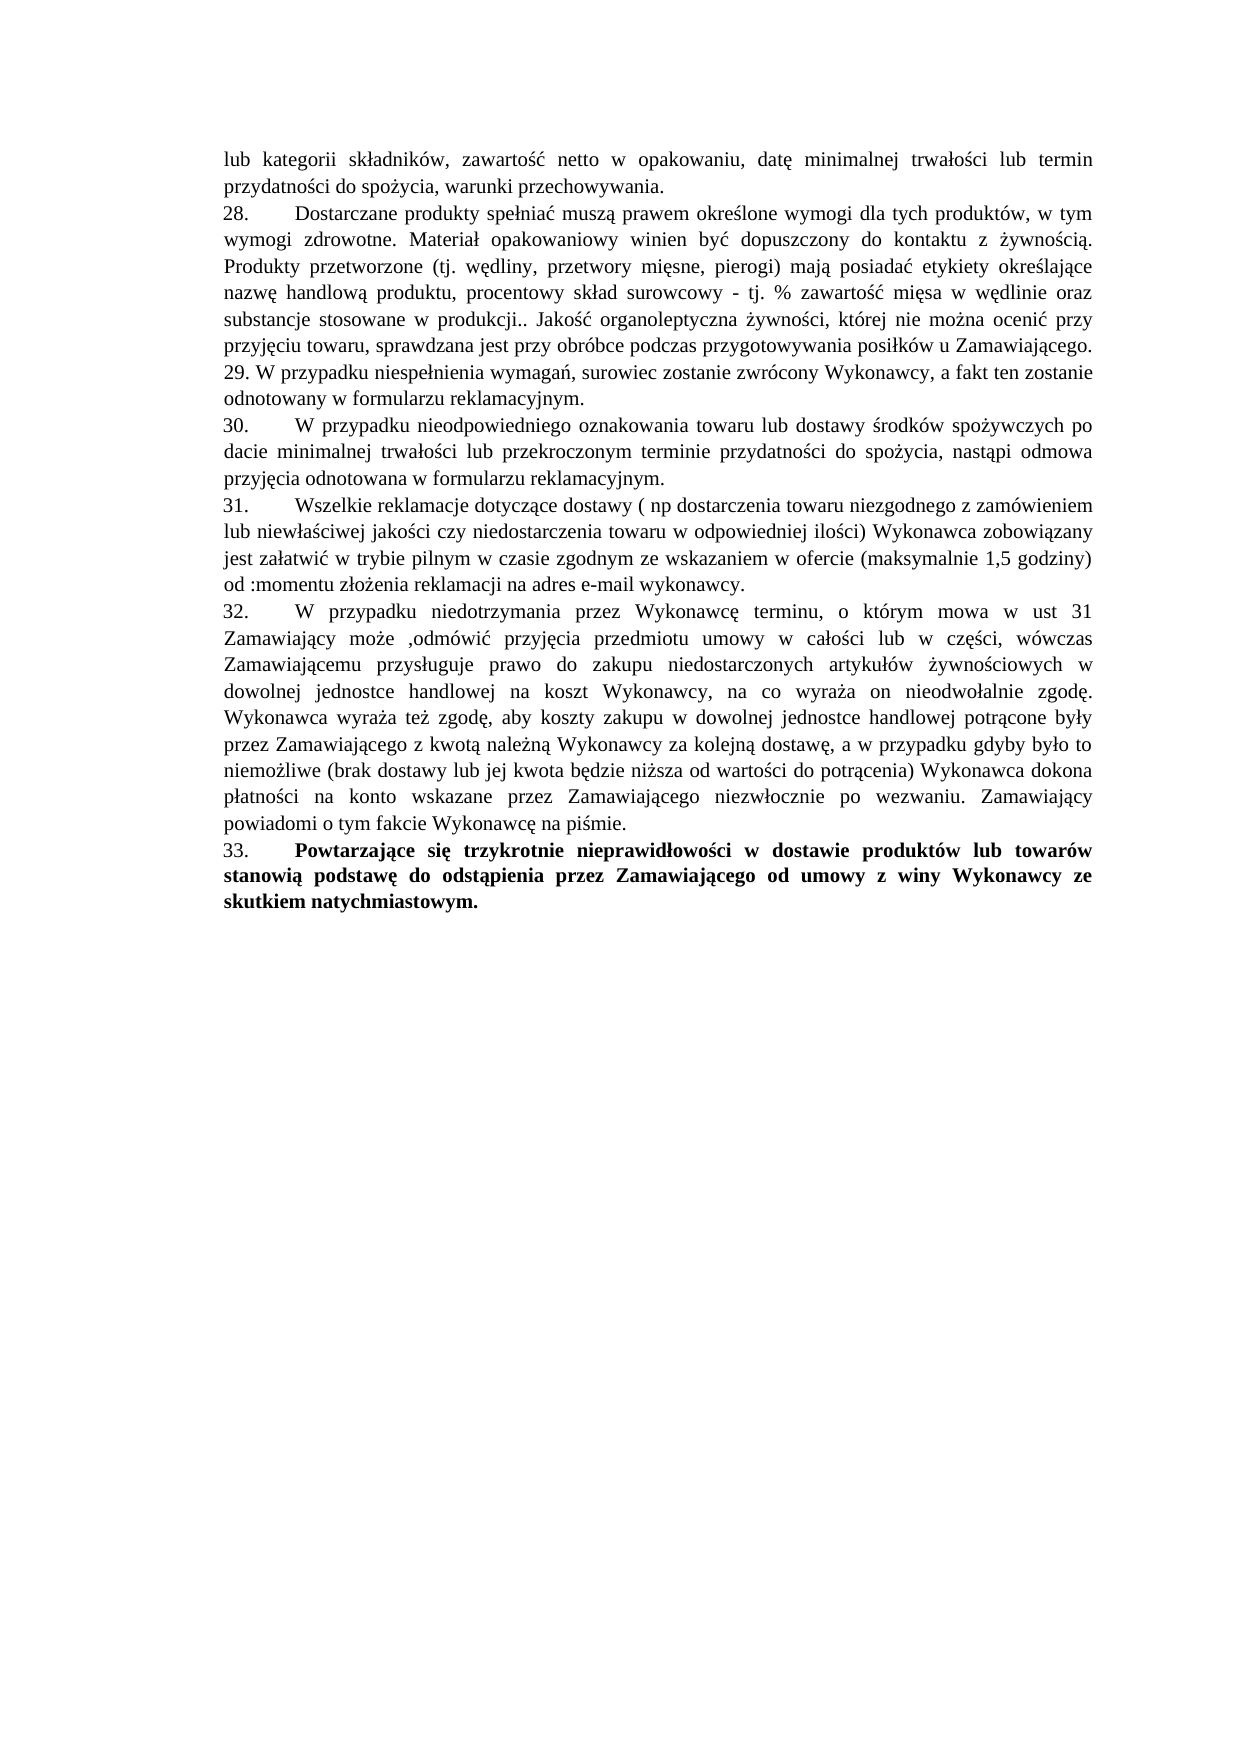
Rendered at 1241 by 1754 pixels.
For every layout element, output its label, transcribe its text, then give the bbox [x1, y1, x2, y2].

list W przypadku niedotrzymania przez Wykonawcę terminu, o którym mowa w ust 31 Zamawiający może ,odmówić przyjęcia przedmiotu umowy w całości lub w części, wówczas Zamawiającemu przysługuje prawo do zakupu niedostarczonych artykułów żywnościowych w dowolnej jednostce handlowej na koszt Wykonawcy, na co wyraża on nieodwołalnie zgodę. Wykonawca wyraża też zgodę, aby koszty zakupu w dowolnej jednostce handlowej potrącone były przez Zamawiającego z kwotą należną Wykonawcy za kolejną dostawę, a w przypadku gdyby było to niemożliwe (brak dostawy lub jej kwota będzie niższa od wartości do potrącenia) Wykonawca dokona płatności na konto wskazane przez Zamawiającego niezwłocznie po wezwaniu. Zamawiający powiadomi o tym fakcie Wykonawcę na piśmie. [223, 599, 1094, 835]
list Wszelkie reklamacje dotyczące dostawy ( np dostarczenia towaru niezgodnego z zamówieniem lub niewłaściwej jakości czy niedostarczenia towaru w odpowiedniej ilości) Wykonawca zobowiązany jest załatwić w trybie pilnym w czasie zgodnym ze wskazaniem w ofercie (maksymalnie 1,5 godziny) od :momentu złożenia reklamacji na adres e-mail wykonawcy. [223, 493, 1094, 596]
list W przypadku nieodpowiedniego oznakowania towaru lub dostawy środków spożywczych po dacie minimalnej trwałości lub przekroczonym terminie przydatności do spożycia, nastąpi odmowa przyjęcia odnotowana w formularzu reklamacyjnym. [223, 413, 1094, 490]
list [223, 147, 1094, 198]
list Powtarzające się trzykrotnie nieprawidłowości w dostawie produktów lub towarów stanowią podstawę do odstąpienia przez Zamawiającego od umowy z winy Wykonawcy ze skutkiem natychmiastowym. [223, 838, 1094, 913]
list Dostarczane produkty spełniać muszą prawem określone wymogi dla tych produktów, w tym wymogi zdrowotne. Materiał opakowaniowy winien być dopuszczony do kontaktu z żywnością. Produkty przetworzone (tj. wędliny, przetwory mięsne, pierogi) mają posiadać etykiety określające nazwę handlową produktu, procentowy skład surowcowy - tj. % zawartość mięsa w wędlinie oraz substancje stosowane w produkcji.. Jakość organoleptyczna żywności, której nie można ocenić przy przyjęciu towaru, sprawdzana jest przy obróbce podczas przygotowywania posiłków u Zamawiającego. 29. W przypadku niespełnienia wymagań, surowiec zostanie zwrócony Wykonawcy, a fakt ten zostanie odnotowany w formularzu reklamacyjnym. [223, 201, 1094, 410]
